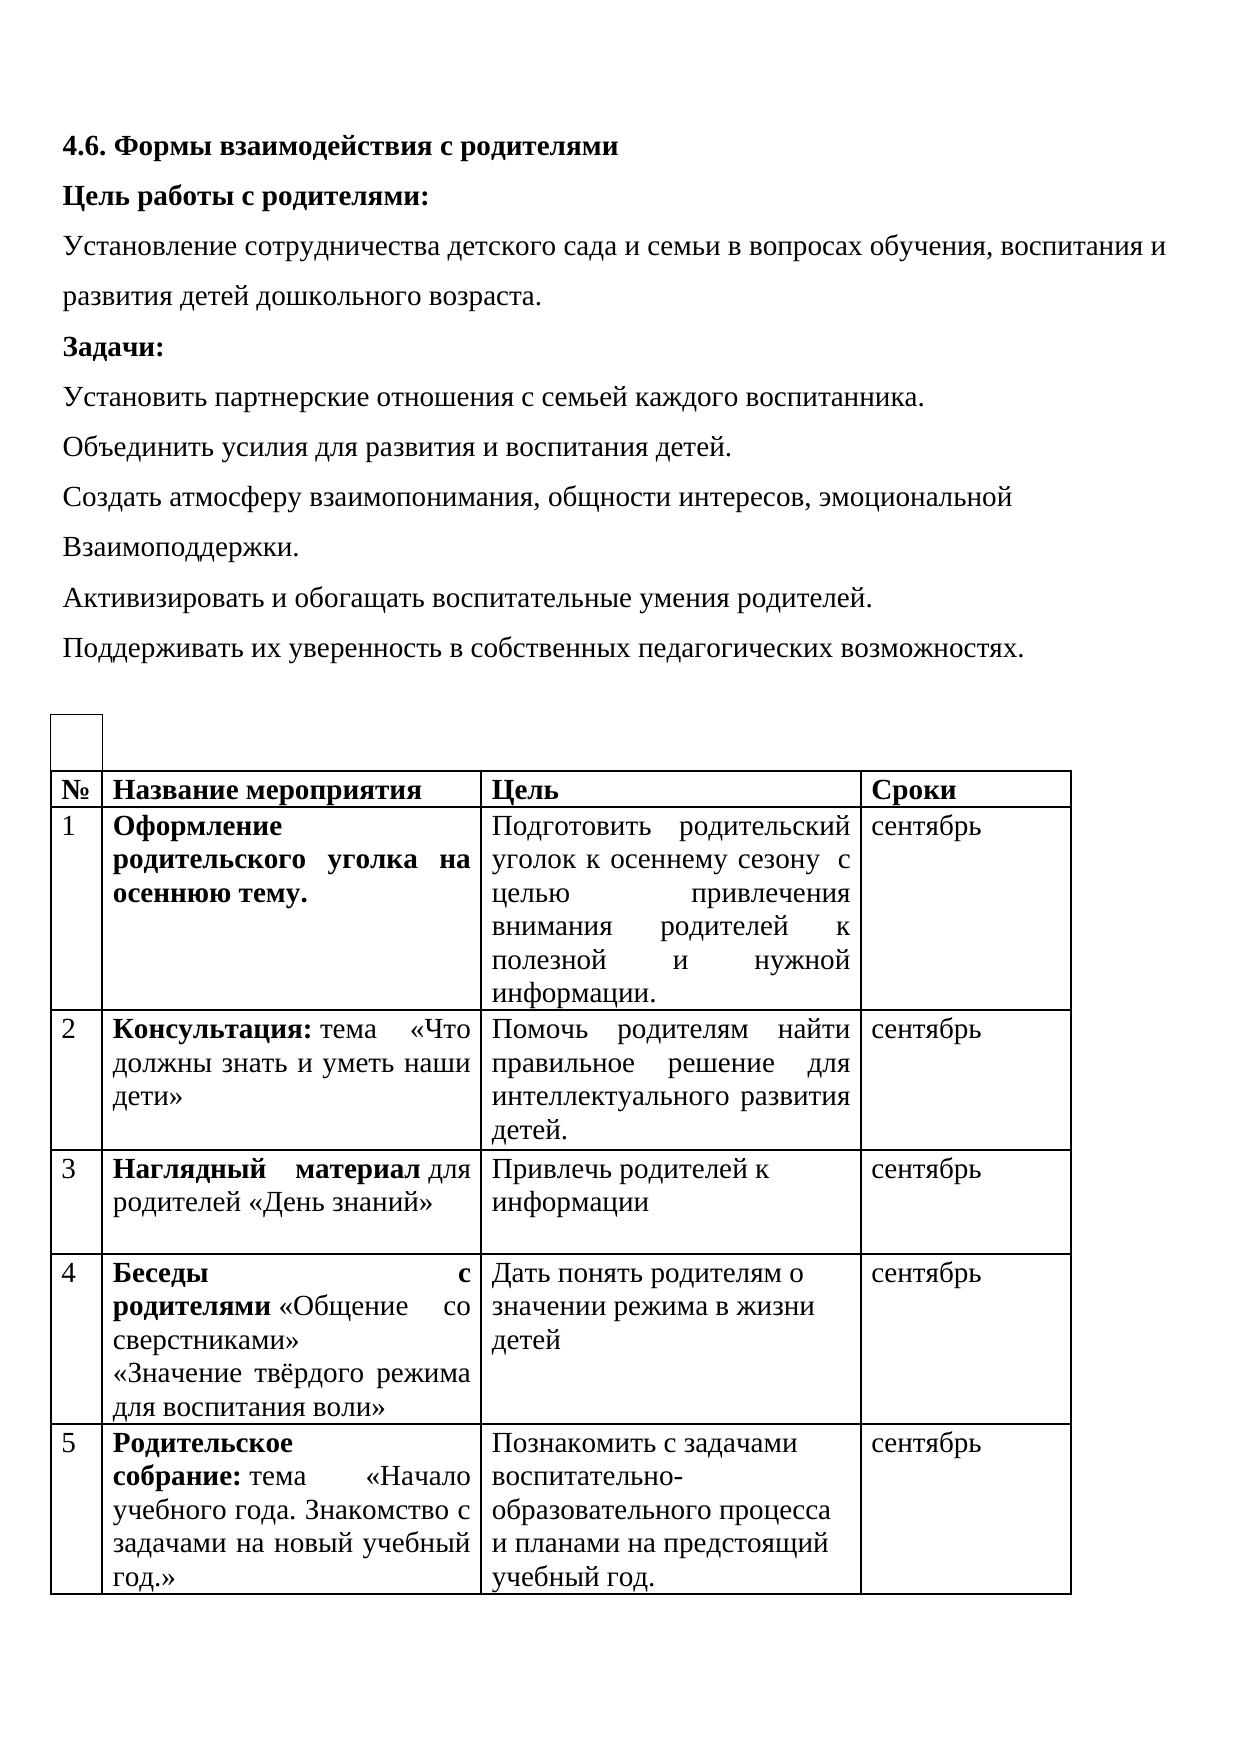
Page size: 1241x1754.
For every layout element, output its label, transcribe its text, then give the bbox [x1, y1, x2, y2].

table_cell сентябрь [862, 1255, 1070, 1423]
table_cell 3 [52, 1151, 101, 1253]
text Установить партнерские отношения с семьей каждого воспитанника. [62, 379, 1178, 412]
table_cell 2 [52, 1011, 101, 1149]
table_cell Наглядный материал для родителей «День знаний» [103, 1151, 480, 1253]
table_cell 5 [52, 1425, 101, 1592]
text Взаимоподдержки. [62, 529, 1178, 563]
table_cell сентябрь [862, 1425, 1070, 1592]
table_cell сентябрь [862, 808, 1070, 1009]
table_cell Дать понять родителям о значении режима в жизни детей [482, 1255, 860, 1423]
table_cell сентябрь [862, 1011, 1070, 1149]
table_cell Оформление родительского уголка на осеннюю тему. [103, 808, 480, 1009]
table_cell Название мероприятия [103, 772, 480, 806]
table_cell Подготовить родительский уголок к осеннему сезону с целью привлечения внимания родителей к полезной и нужной информации. [482, 808, 860, 1009]
text Создать атмосферу взаимопонимания, общности интересов, эмоциональной [62, 479, 1178, 513]
table_header [51, 715, 102, 770]
table_cell сентябрь [862, 1151, 1070, 1253]
table_cell Познакомить с задачами воспитательно-образовательного процесса и планами на предстоящий учебный год. [482, 1425, 860, 1592]
text Цель работы с родителями: [62, 178, 1178, 212]
text развития детей дошкольного возраста. [62, 278, 1178, 312]
table_cell Привлечь родителей к информации [482, 1151, 860, 1253]
text 4.6. Формы взаимодействия с родителями [62, 128, 1178, 161]
table_cell Сроки [862, 772, 1070, 806]
text Объединить усилия для развития и воспитания детей. [62, 429, 1178, 463]
text Активизировать и обогащать воспитательные умения родителей. [62, 580, 1178, 613]
table_cell Консультация: тема «Что должны знать и уметь наши дети» [103, 1011, 480, 1149]
table_cell 1 [52, 808, 101, 1009]
table_cell № [52, 772, 101, 806]
text Поддерживать их уверенность в собственных педагогических возможностях. [62, 630, 1178, 663]
table_cell Родительское собрание: тема «Начало учебного года. Знакомство с задачами на новый учебный год.» [103, 1425, 480, 1592]
text Установление сотрудничества детского сада и семьи в вопросах обучения, воспитания и [62, 228, 1178, 262]
table_cell Цель [482, 772, 860, 806]
table_cell Беседы с родителями «Общение со сверстниками» «Значение твёрдого режима для воспитания воли» [103, 1255, 480, 1423]
text Задачи: [62, 329, 1178, 362]
table_cell Помочь родителям найти правильное решение для интеллектуального развития детей. [482, 1011, 860, 1149]
table_cell 4 [52, 1255, 101, 1423]
